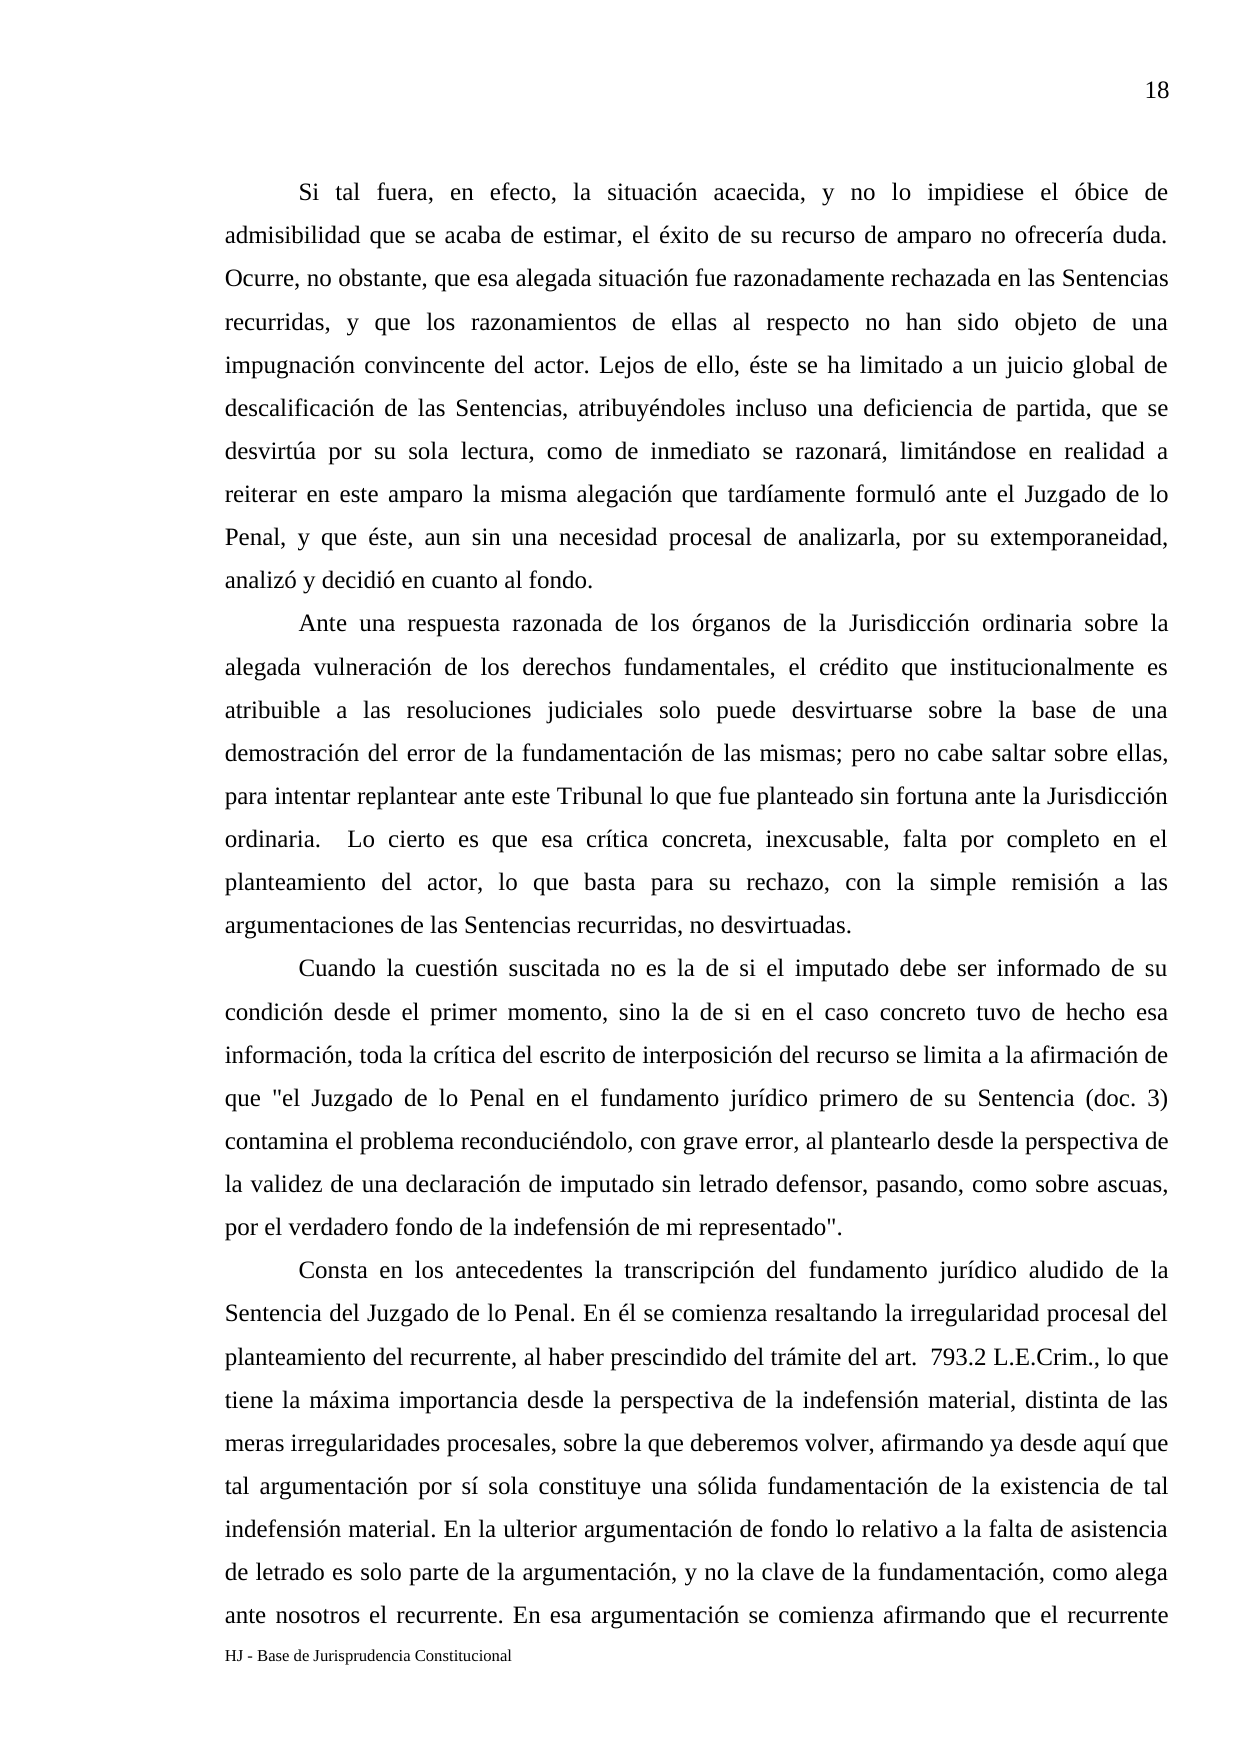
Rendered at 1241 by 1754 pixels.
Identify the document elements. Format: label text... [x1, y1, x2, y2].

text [224, 1255, 1169, 1629]
text Ante una respuesta razonada de los órganos de la Jurisdicción ordinaria sobre la alegada vulneración de los derechos fundamentales, el crédito que institucionalmente es atribuible a las resoluciones judiciales solo puede desvirtuarse sobre la base de una demostración del error de la fundamentación de las mismas; pero no cabe saltar sobre ellas, para intentar replantear ante este Tribunal lo que fue planteado sin fortuna ante la Jurisdicción ordinaria. Lo cierto es que esa crítica concreta, inexcusable, falta por completo en el planteamiento del actor, lo que basta para su rechazo, con la simple remisión a las argumentaciones de las Sentencias recurridas, no desvirtuadas. [224, 608, 1169, 939]
text Si tal fuera, en efecto, la situación acaecida, y no lo impidiese el óbice de admisibilidad que se acaba de estimar, el éxito de su recurso de amparo no ofrecería duda. Ocurre, no obstante, que esa alegada situación fue razonadamente rechazada en las Sentencias recurridas, y que los razonamientos de ellas al respecto no han sido objeto de una impugnación convincente del actor. Lejos de ello, éste se ha limitado a un juicio global de descalificación de las Sentencias, atribuyéndoles incluso una deficiencia de partida, que se desvirtúa por su sola lectura, como de inmediato se razonará, limitándose en realidad a reiterar en este amparo la misma alegación que tardíamente formuló ante el Juzgado de lo Penal, y que éste, aun sin una necesidad procesal de analizarla, por su extemporaneidad, analizó y decidió en cuanto al fondo. [224, 177, 1169, 594]
text Cuando la cuestión suscitada no es la de si el imputado debe ser informado de su condición desde el primer momento, sino la de si en el caso concreto tuvo de hecho esa información, toda la crítica del escrito de interposición del recurso se limita a la afirmación de que "el Juzgado de lo Penal en el fundamento jurídico primero de su Sentencia (doc. 3) contamina el problema reconduciéndolo, con grave error, al plantearlo desde la perspectiva de la validez de una declaración de imputado sin letrado defensor, pasando, como sobre ascuas, por el verdadero fondo de la indefensión de mi representado". [224, 953, 1169, 1241]
